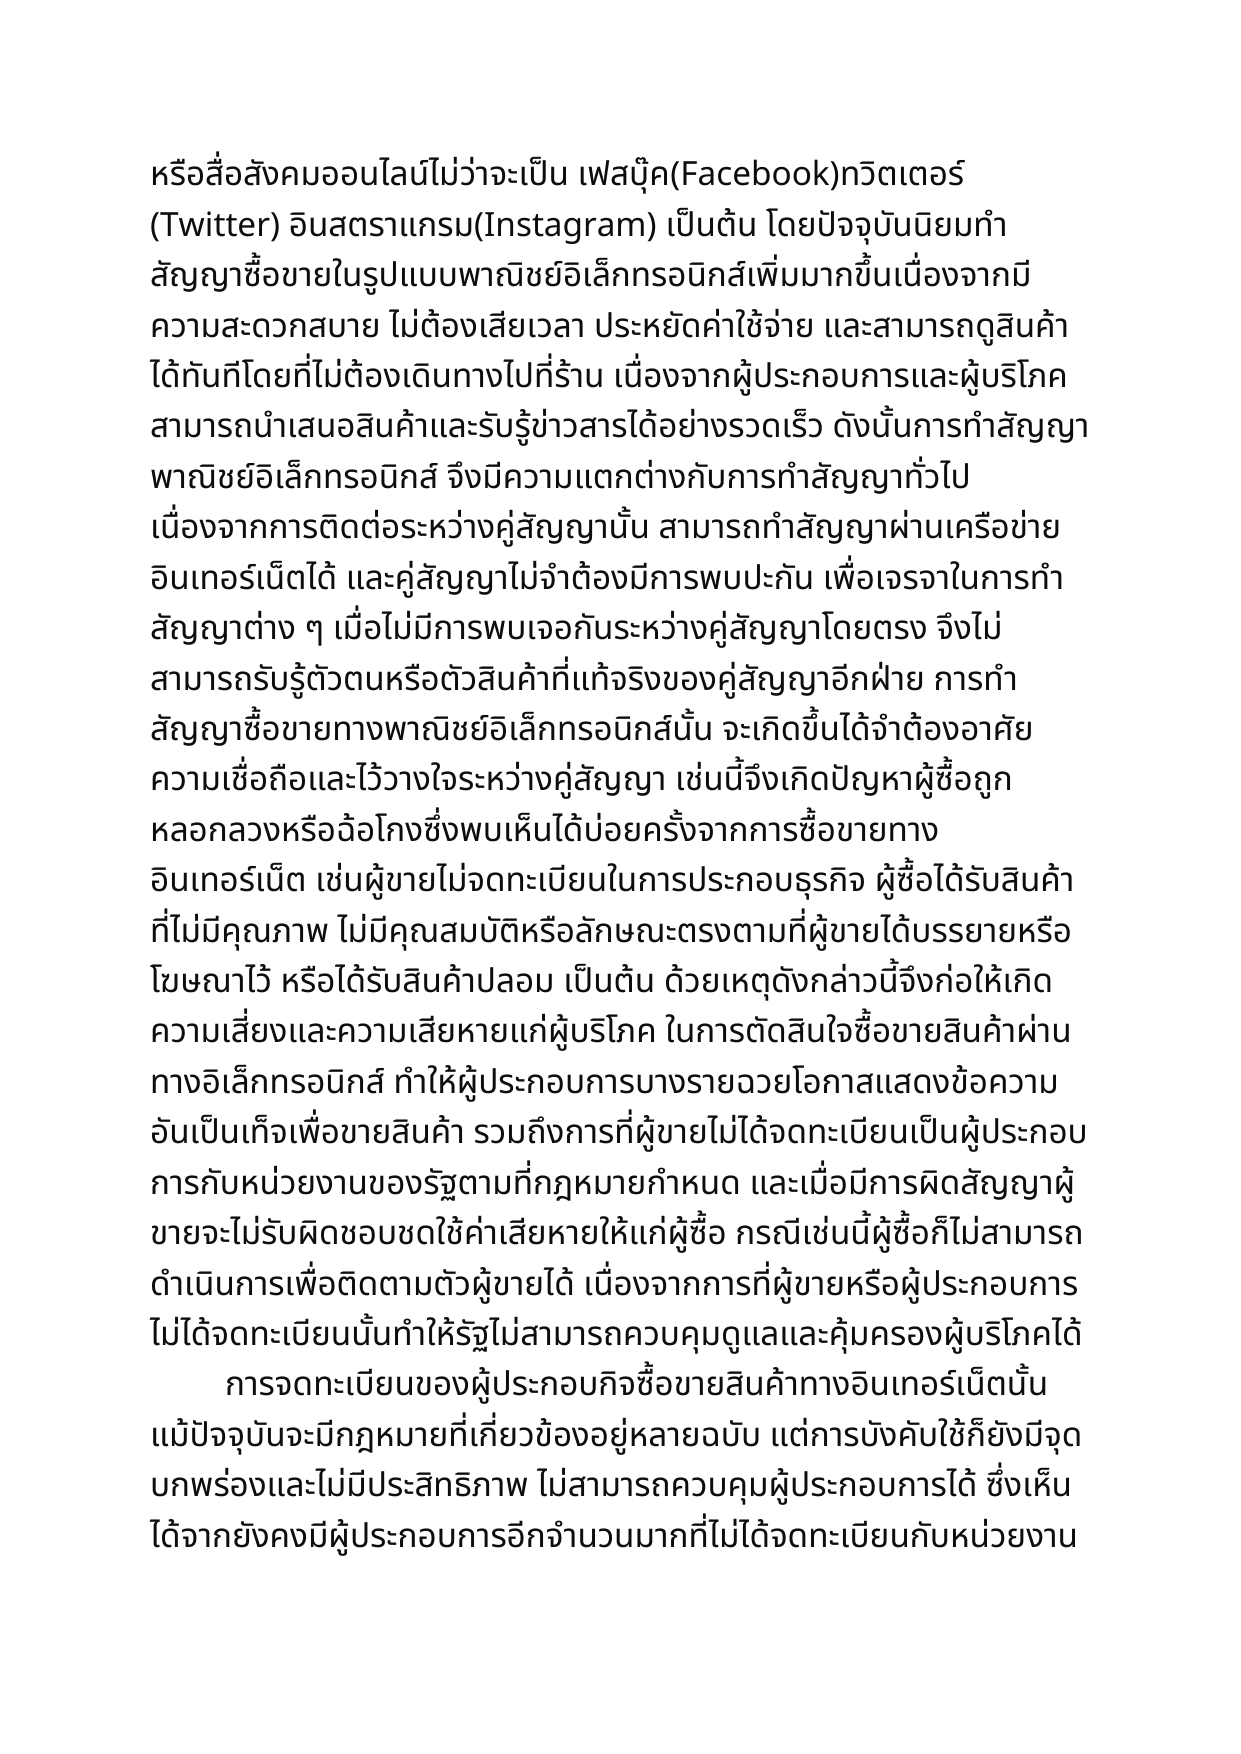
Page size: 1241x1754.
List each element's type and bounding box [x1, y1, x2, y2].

text [150, 150, 1090, 1360]
text [150, 1360, 1090, 1562]
